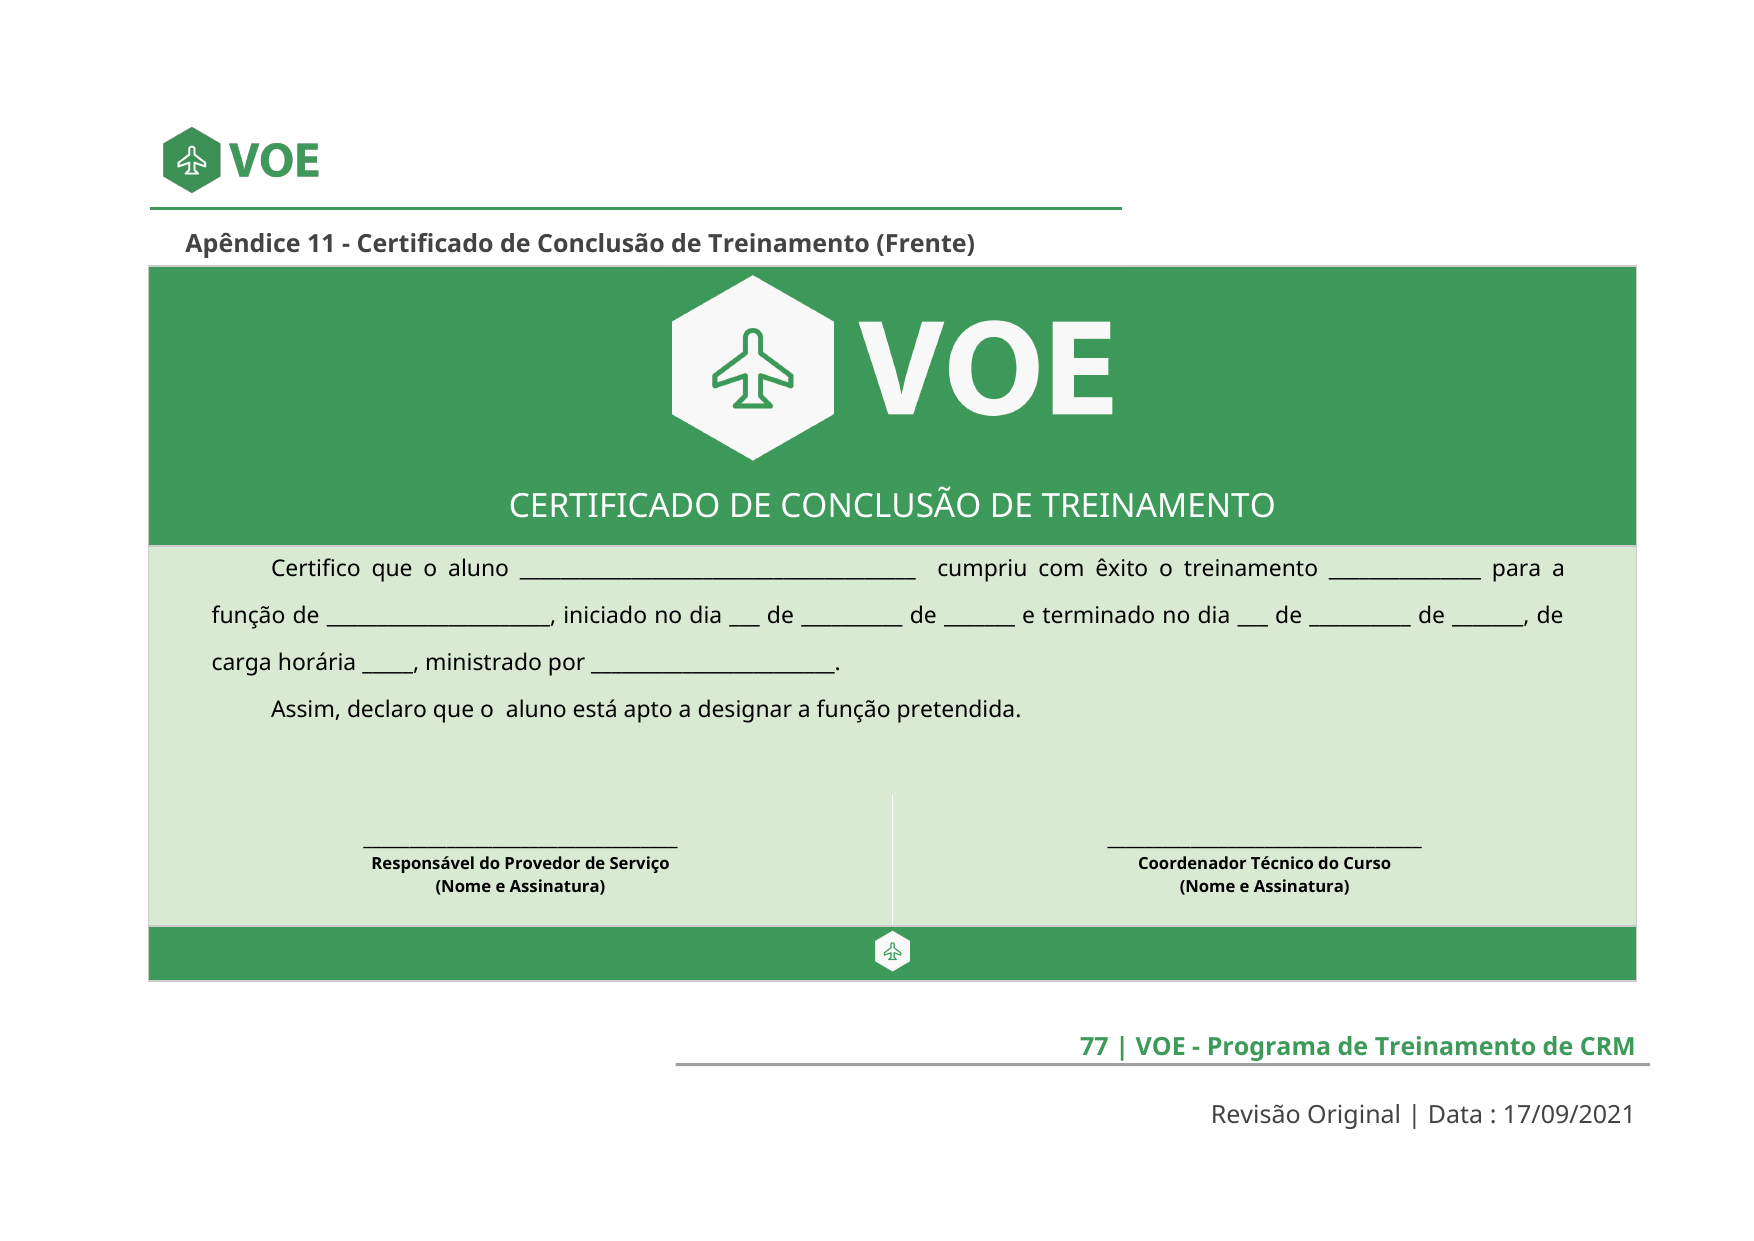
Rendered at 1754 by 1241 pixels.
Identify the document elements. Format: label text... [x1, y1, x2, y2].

table_cell __________________________________ Responsável do Provedor de Serviço (Nome e Assinatura) [149, 795, 892, 925]
picture [159, 121, 324, 197]
table_cell [149, 927, 1636, 980]
table_cell Certifico que o aluno _______________________________________ cumpriu com êxito o treinamento _______________ para a função de ______________________, iniciado no dia ___ de __________ de _______ e terminado no dia ___ de __________ de _______, de carga horária _____, ministrado por ________________________. Assim, declaro que o aluno está apto a designar a função pretendida. [149, 547, 1636, 795]
picture [874, 930, 911, 972]
table_header CERTIFICADO DE CONCLUSÃO DE TREINAMENTO [149, 267, 1636, 545]
subtitle Apêndice 11 - Certificado de Conclusão de Treinamento (Frente) [185, 226, 1636, 260]
table_cell __________________________________ Coordenador Técnico do Curso (Nome e Assinatura) [893, 795, 1636, 925]
picture [660, 271, 1125, 482]
